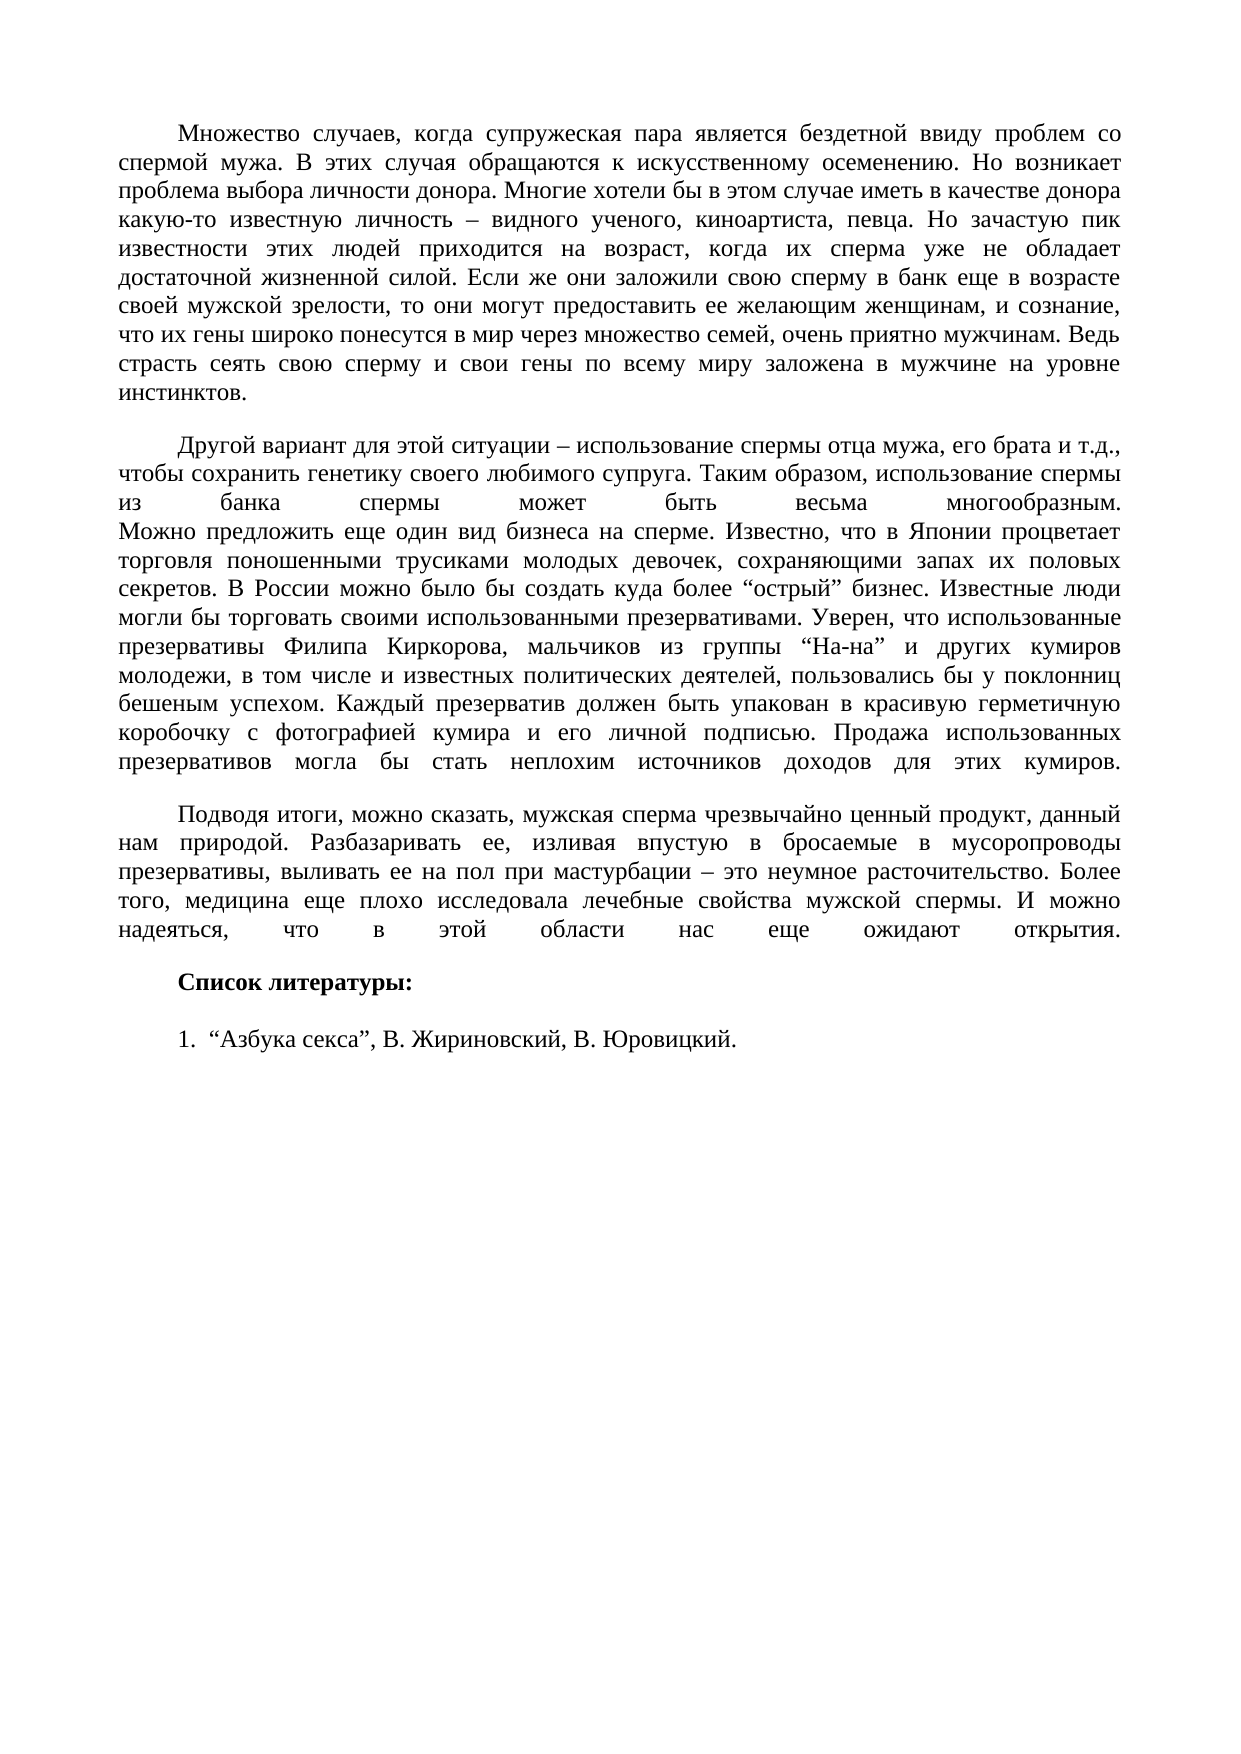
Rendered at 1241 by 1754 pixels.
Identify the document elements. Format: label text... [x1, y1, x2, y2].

text Другой вариант для этой ситуации – использование спермы отца мужа, его брата и т.д., чтобы сохранить генетику своего любимого супруга. Таким образом, использование спермы из банка спермы может быть весьма многообразным. Можно предложить еще один вид бизнеса на сперме. Известно, что в Японии процветает торговля поношенными трусиками молодых девочек, сохраняющими запах их половых секретов. В России можно было бы создать куда более “острый” бизнес. Известные люди могли бы торговать своими использованными презервативами. Уверен, что использованные презервативы Филипа Киркорова, мальчиков из группы “На-на” и других кумиров молодежи, в том числе и известных политических деятелей, пользовались бы у поклонниц бешеным успехом. Каждый презерватив должен быть упакован в красивую герметичную коробочку с фотографией кумира и его личной подписью. Продажа использованных презервативов могла бы стать неплохим источников доходов для этих кумиров. [118, 430, 1122, 799]
text Подводя итоги, можно сказать, мужская сперма чрезвычайно ценный продукт, данный нам природой. Разбазаривать ее, изливая впустую в бросаемые в мусоропроводы презервативы, выливать ее на пол при мастурбации – это неумное расточительство. Более того, медицина еще плохо исследовала лечебные свойства мужской спермы. И можно надеяться, что в этой области нас еще ожидают открытия. [118, 799, 1122, 967]
text Список литературы: [118, 967, 1122, 995]
text 1. “Азбука секса”, В. Жириновский, В. Юровицкий. [118, 1024, 1122, 1053]
text Множество случаев, когда супружеская пара является бездетной ввиду проблем со спермой мужа. В этих случая обращаются к искусственному осеменению. Но возникает проблема выбора личности донора. Многие хотели бы в этом случае иметь в качестве донора какую-то известную личность – видного ученого, киноартиста, певца. Но зачастую пик известности этих людей приходится на возраст, когда их сперма уже не обладает достаточной жизненной силой. Если же они заложили свою сперму в банк еще в возрасте своей мужской зрелости, то они могут предоставить ее желающим женщинам, и сознание, что их гены широко понесутся в мир через множество семей, очень приятно мужчинам. Ведь страсть сеять свою сперму и свои гены по всему миру заложена в мужчине на уровне инстинктов. [118, 118, 1122, 430]
